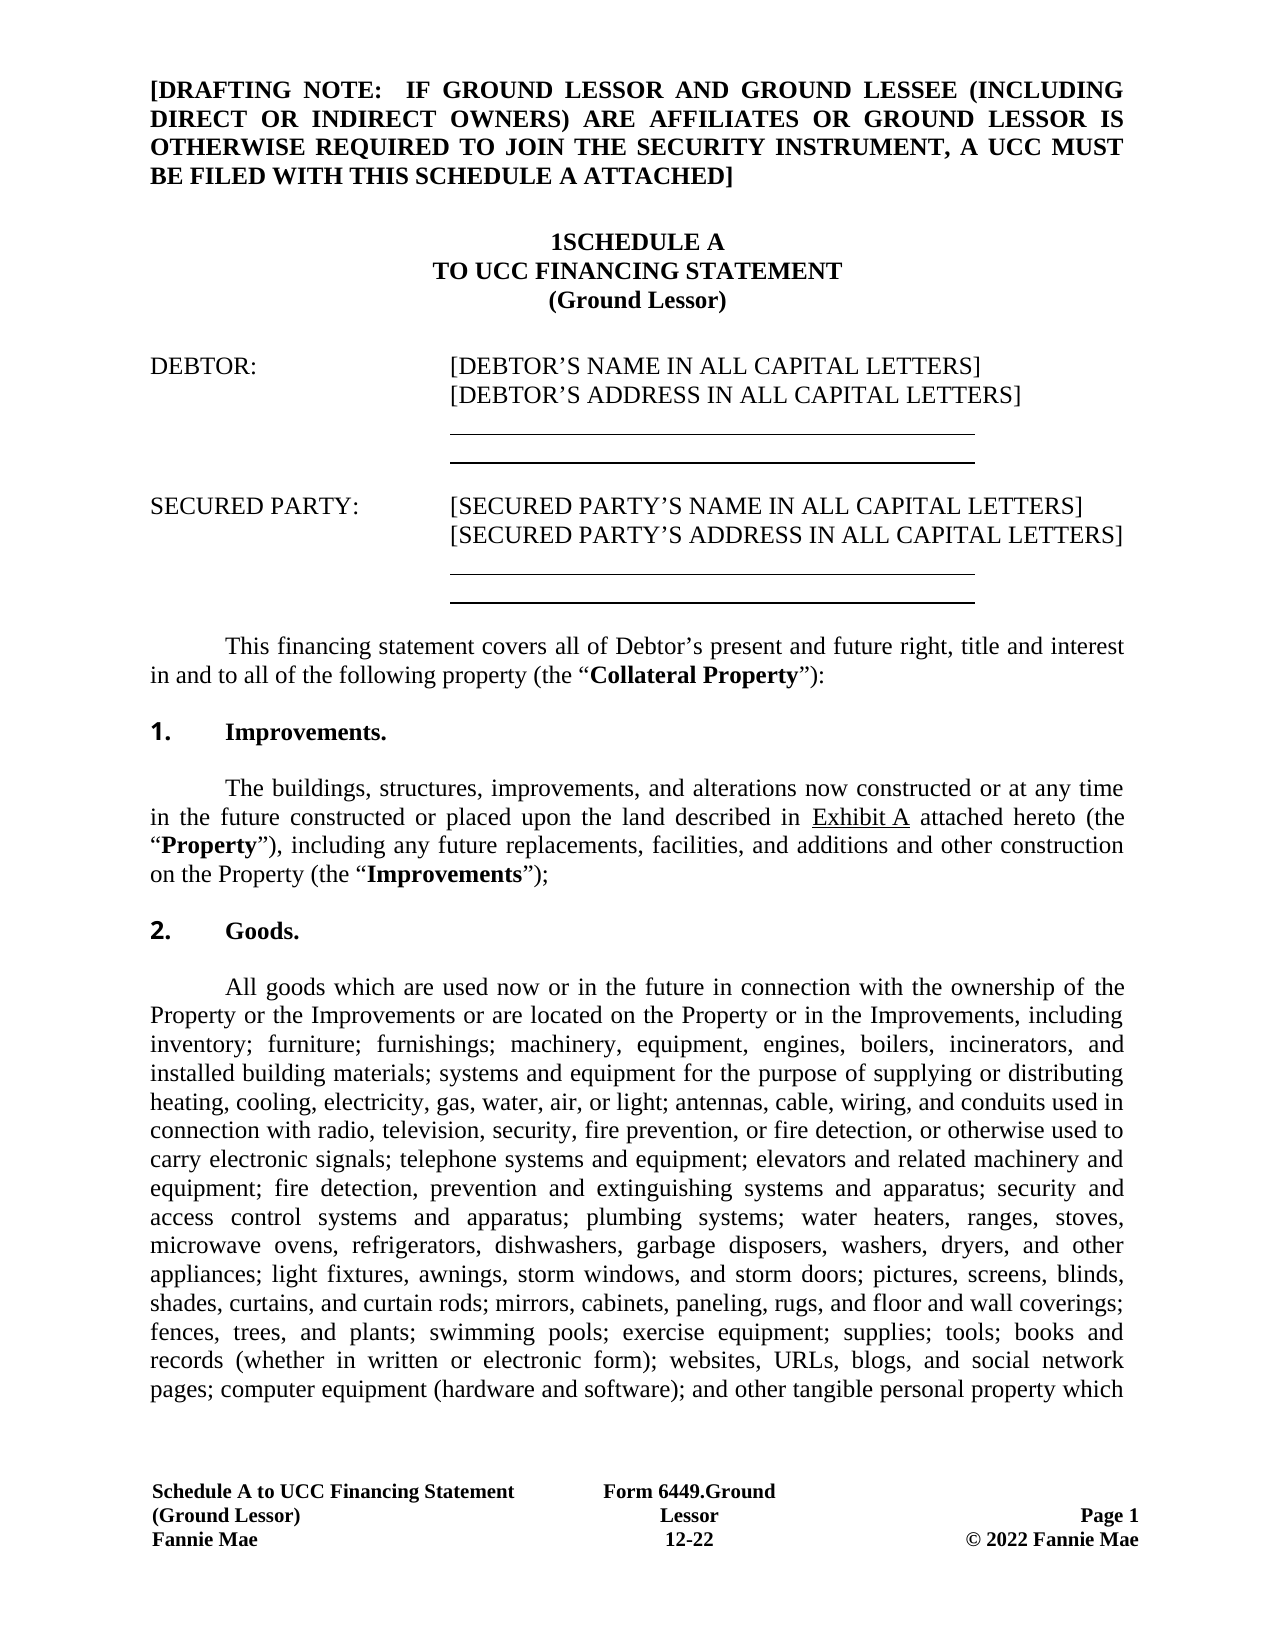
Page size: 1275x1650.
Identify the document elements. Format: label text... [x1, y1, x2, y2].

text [150, 972, 1125, 1403]
text [SECURED PARTY’S ADDRESS IN ALL CAPITAL LETTERS] [450, 520, 1125, 549]
text The buildings, structures, improvements, and alterations now constructed or at any time in the future constructed or placed upon the land described in Exhibit A attached hereto (the “Property”), including any future replacements, facilities, and additions and other construction on the Property (the “Improvements”); [150, 773, 1125, 888]
text TO UCC FINANCING STATEMENT [150, 256, 1125, 285]
text Debtor: [DEBTOR’S NAME IN ALL CAPITAL LETTERS] [150, 351, 1125, 380]
list Improvements. [150, 714, 1125, 748]
text SCHEDULE A [150, 227, 1125, 256]
text [DEBTOR’S ADDRESS IN ALL CAPITAL LETTERS] [450, 380, 1125, 409]
text (Ground Lessor) [150, 285, 1125, 314]
list Goods. [150, 913, 1125, 947]
text SECURED PARTY: [SECURED PARTY’S NAME IN ALL CAPITAL LETTERS] [150, 491, 1125, 520]
text This financing statement covers all of Debtor’s present and future right, title and interest in and to all of the following property (the “Collateral Property”): [150, 631, 1125, 689]
